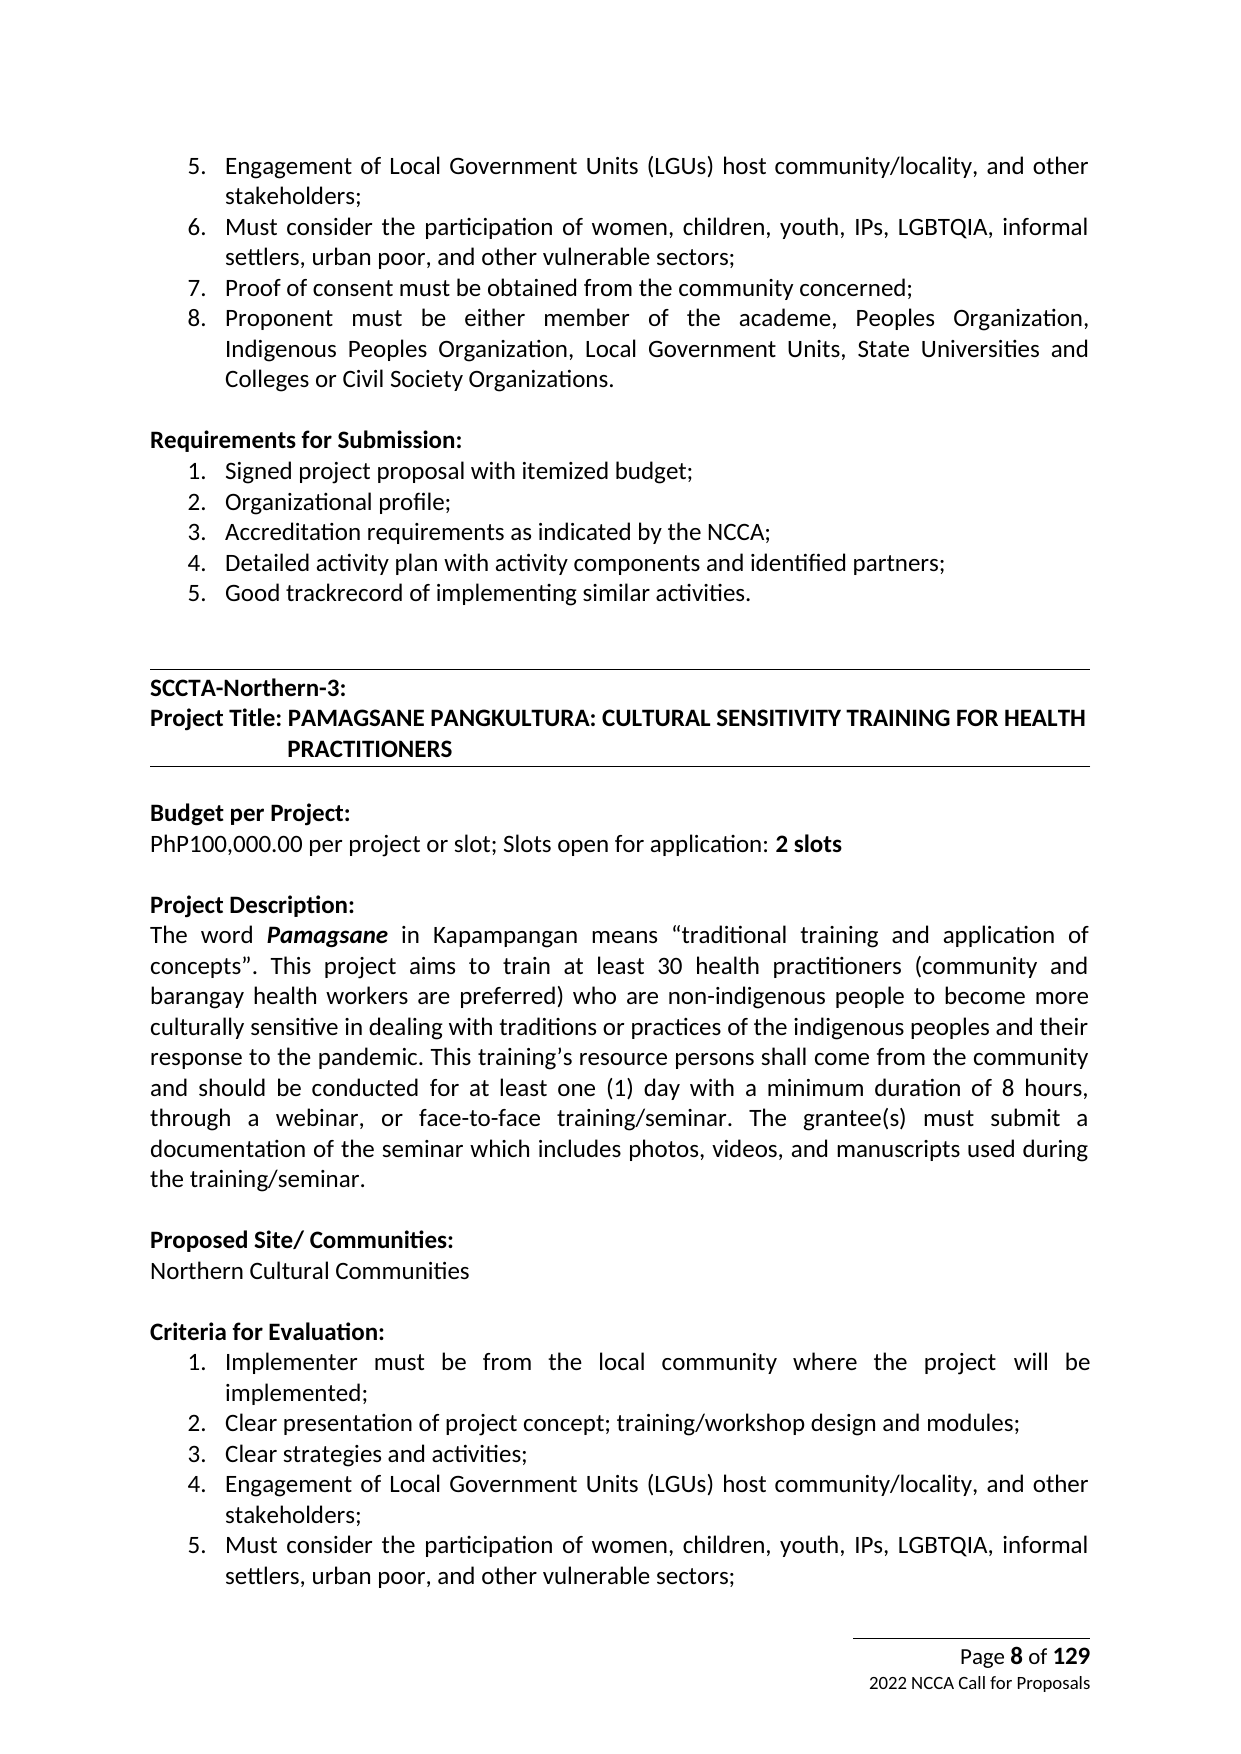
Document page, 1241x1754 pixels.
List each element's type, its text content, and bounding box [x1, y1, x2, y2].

text Northern Cultural Communities [150, 1255, 1090, 1286]
text Budget per Project: [150, 797, 1090, 828]
text Criteria for Evaluation: [150, 1316, 1090, 1347]
text Project Title: PAMAGSANE PANGKULTURA: CULTURAL SENSITIVITY TRAINING FOR HEALTH [150, 702, 1090, 733]
list Good trackrecord of implementing similar activities. [187, 577, 1090, 608]
text Requirements for Submission: [150, 425, 1090, 455]
list Organizational profile; [187, 486, 1090, 516]
text PRACTITIONERS [150, 733, 1090, 766]
list Detailed activity plan with activity components and identified partners; [187, 547, 1090, 577]
list Clear presentation of project concept; training/workshop design and modules; [187, 1408, 1090, 1438]
text The word Pamagsane in Kapampangan means “traditional training and application of concepts”. This project aims to train at least 30 health practitioners (community and barangay health workers are preferred) who are non-indigenous people to become more culturally sensitive in dealing with traditions or practices of the indigenous peoples and their response to the pandemic. This training’s resource persons shall come from the community and should be conducted for at least one (1) day with a minimum duration of 8 hours, through a webinar, or face-to-face training/seminar. The grantee(s) must submit a documentation of the seminar which includes photos, videos, and manuscripts used during the training/seminar. [150, 919, 1090, 1194]
text Project Description: [150, 889, 1090, 919]
list Proponent must be either member of the academe, Peoples Organization, Indigenous Peoples Organization, Local Government Units, State Universities and Colleges or Civil Society Organizations. [187, 303, 1090, 394]
text PhP100,000.00 per project or slot; Slots open for application: 2 slots [150, 828, 1090, 858]
text SCCTA-Northern-3: [150, 670, 1090, 702]
list Clear strategies and activities; [187, 1438, 1090, 1469]
list Engagement of Local Government Units (LGUs) host community/locality, and other stakeholders; [187, 150, 1090, 211]
list Engagement of Local Government Units (LGUs) host community/locality, and other stakeholders; [187, 1469, 1090, 1530]
list Implementer must be from the local community where the project will be implemented; [187, 1347, 1090, 1408]
list Proof of consent must be obtained from the community concerned; [187, 272, 1090, 303]
list Signed project proposal with itemized budget; [187, 455, 1090, 486]
list Must consider the participation of women, children, youth, IPs, LGBTQIA, informal settlers, urban poor, and other vulnerable sectors; [187, 1530, 1090, 1591]
list Must consider the participation of women, children, youth, IPs, LGBTQIA, informal settlers, urban poor, and other vulnerable sectors; [187, 211, 1090, 272]
list Accreditation requirements as indicated by the NCCA; [187, 516, 1090, 547]
text Proposed Site/ Communities: [150, 1224, 1090, 1255]
